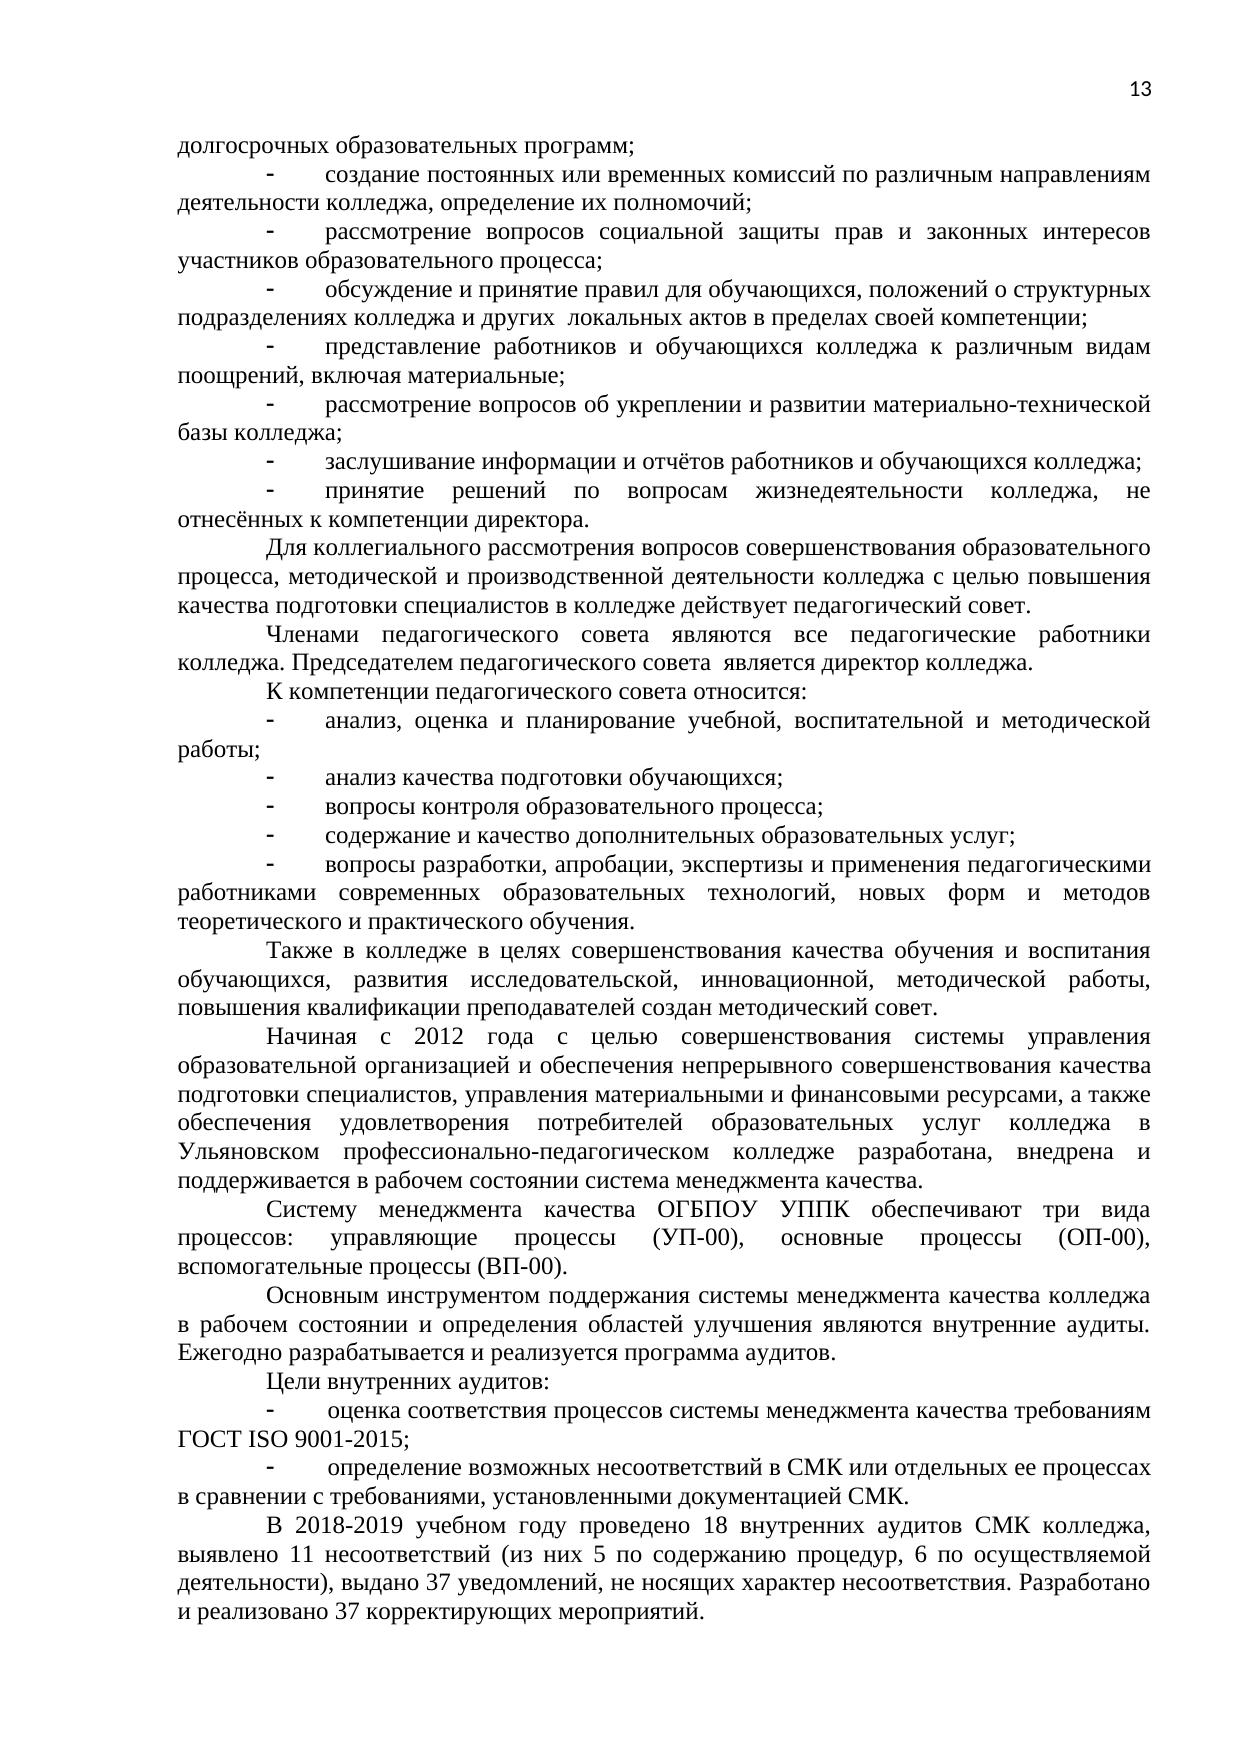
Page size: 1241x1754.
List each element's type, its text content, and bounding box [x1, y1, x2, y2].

text Для коллегиального рассмотрения вопросов совершенствования образовательного процесса, методической и производственной деятельности колледжа с целью повышения качества подготовки специалистов в колледже действует педагогический совет. [177, 532, 1152, 619]
text Цели внутренних аудитов: [177, 1366, 1152, 1395]
list оценка соответствия процессов системы менеджмента качества требованиям ГОСТ ISO 9001-2015; [177, 1395, 1152, 1452]
list заслушивание информации и отчётов работников и обучающихся колледжа; [177, 446, 1152, 475]
text Основным инструментом поддержания системы менеджмента качества колледжа в рабочем состоянии и определения областей улучшения являются внутренние аудиты. Ежегодно разрабатывается и реализуется программа аудитов. [177, 1280, 1152, 1366]
text К компетенции педагогического совета относится: [177, 676, 1152, 705]
list анализ качества подготовки обучающихся; [177, 762, 1152, 791]
list анализ, оценка и планирование учебной, воспитательной и методической работы; [177, 705, 1152, 762]
text Начиная с 2012 года с целью совершенствования системы управления образовательной организацией и обеспечения непрерывного совершенствования качества подготовки специалистов, управления материальными и финансовыми ресурсами, а также обеспечения удовлетворения потребителей образовательных услуг колледжа в Ульяновском профессионально-педагогическом колледже разработана, внедрена и поддерживается в рабочем состоянии система менеджмента качества. [177, 1021, 1152, 1194]
list обсуждение и принятие правил для обучающихся, положений о структурных подразделениях колледжа и других локальных актов в пределах своей компетенции; [177, 274, 1152, 331]
text Также в колледже в целях совершенствования качества обучения и воспитания обучающихся, развития исследовательской, инновационной, методической работы, повышения квалификации преподавателей создан методический совет. [177, 935, 1152, 1021]
list содержание и качество дополнительных образовательных услуг; [177, 820, 1152, 849]
list вопросы разработки, апробации, экспертизы и применения педагогическими работниками современных образовательных технологий, новых форм и методов теоретического и практического обучения. [177, 849, 1152, 935]
list определение возможных несоответствий в СМК или отдельных ее процессах в сравнении с требованиями, установленными документацией СМК. [177, 1452, 1152, 1510]
list рассмотрение вопросов социальной защиты прав и законных интересов участников образовательного процесса; [177, 216, 1152, 274]
text Систему менеджмента качества ОГБПОУ УППК обеспечивают три вида процессов: управляющие процессы (УП-00), основные процессы (ОП-00), вспомогательные процессы (ВП-00). [177, 1194, 1152, 1280]
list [177, 130, 1152, 159]
text Членами педагогического совета являются все педагогические работники колледжа. Председателем педагогического совета является директор колледжа. [177, 619, 1152, 676]
list создание постоянных или временных комиссий по различным направлениям деятельности колледжа, определение их полномочий; [177, 159, 1152, 216]
list представление работников и обучающихся колледжа к различным видам поощрений, включая материальные; [177, 331, 1152, 389]
list вопросы контроля образовательного процесса; [177, 791, 1152, 820]
list рассмотрение вопросов об укреплении и развитии материально-технической базы колледжа; [177, 389, 1152, 446]
list принятие решений по вопросам жизнедеятельности колледжа, не отнесённых к компетенции директора. [177, 475, 1152, 532]
text В 2018-2019 учебном году проведено 18 внутренних аудитов СМК колледжа, выявлено 11 несоответствий (из них 5 по содержанию процедур, 6 по осуществляемой деятельности), выдано 37 уведомлений, не носящих характер несоответствия. Разработано и реализовано 37 корректирующих мероприятий. [177, 1510, 1152, 1625]
